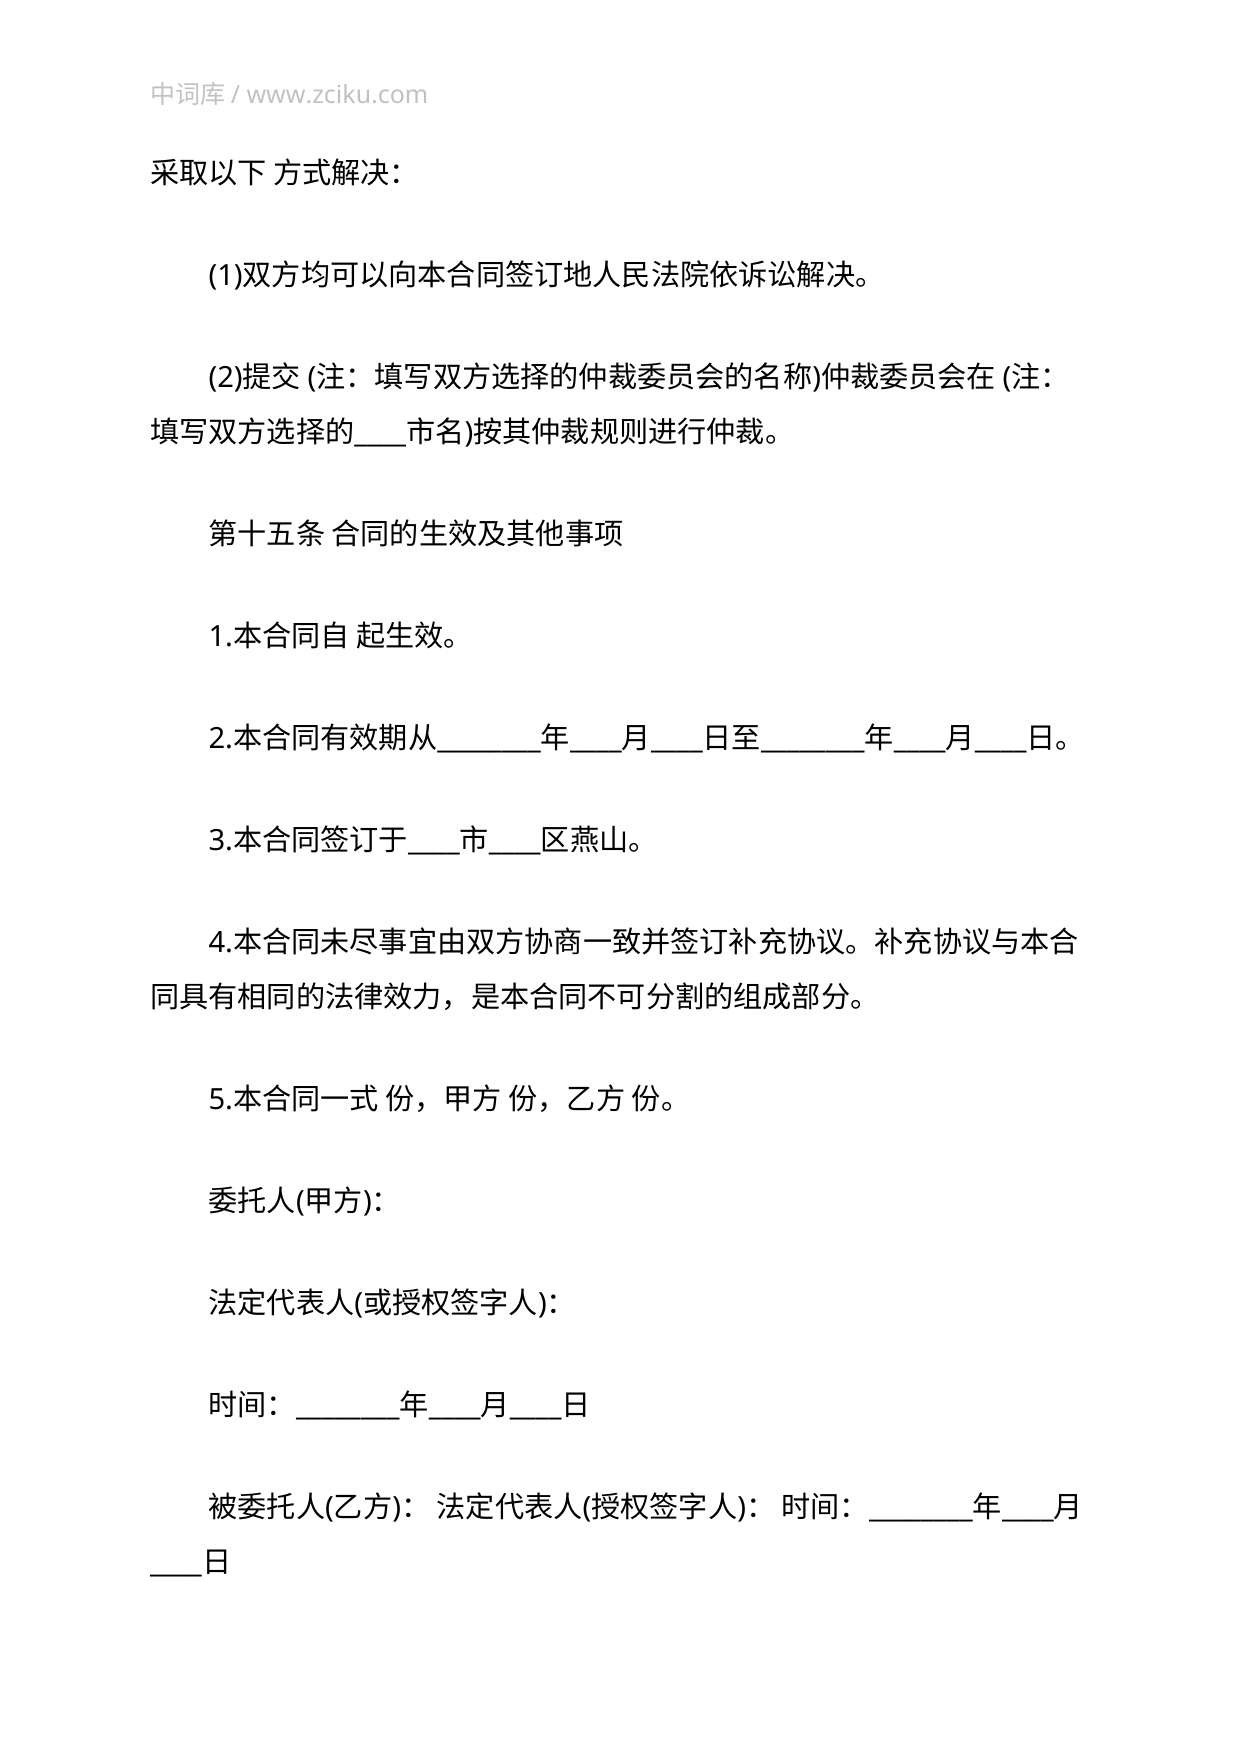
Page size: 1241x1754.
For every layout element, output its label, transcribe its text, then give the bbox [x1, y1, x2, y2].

text 时间：________年____月____日 [150, 1381, 1090, 1423]
text 被委托人(乙方)： 法定代表人(授权签字人)： 时间：________年____月____日 [150, 1483, 1090, 1581]
text 4.本合同未尽事宜由双方协商一致并签订补充协议。补充协议与本合同具有相同的法律效力，是本合同不可分割的组成部分。 [150, 918, 1090, 1016]
text 2.本合同有效期从________年____月____日至________年____月____日。 [150, 714, 1090, 757]
text 委托人(甲方)： [150, 1177, 1090, 1219]
text 3.本合同签订于____市____区燕山。 [150, 816, 1090, 859]
text (1)双方均可以向本合同签订地人民法院依诉讼解决。 [150, 252, 1090, 294]
text 5.本合同一式 份，甲方 份，乙方 份。 [150, 1075, 1090, 1118]
text 1.本合同自 起生效。 [150, 612, 1090, 655]
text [150, 150, 1090, 192]
text (2)提交 (注：填写双方选择的仲裁委员会的名称)仲裁委员会在 (注：填写双方选择的____市名)按其仲裁规则进行仲裁。 [150, 354, 1090, 451]
text 法定代表人(或授权签字人)： [150, 1279, 1090, 1322]
text 第十五条 合同的生效及其他事项 [150, 511, 1090, 553]
